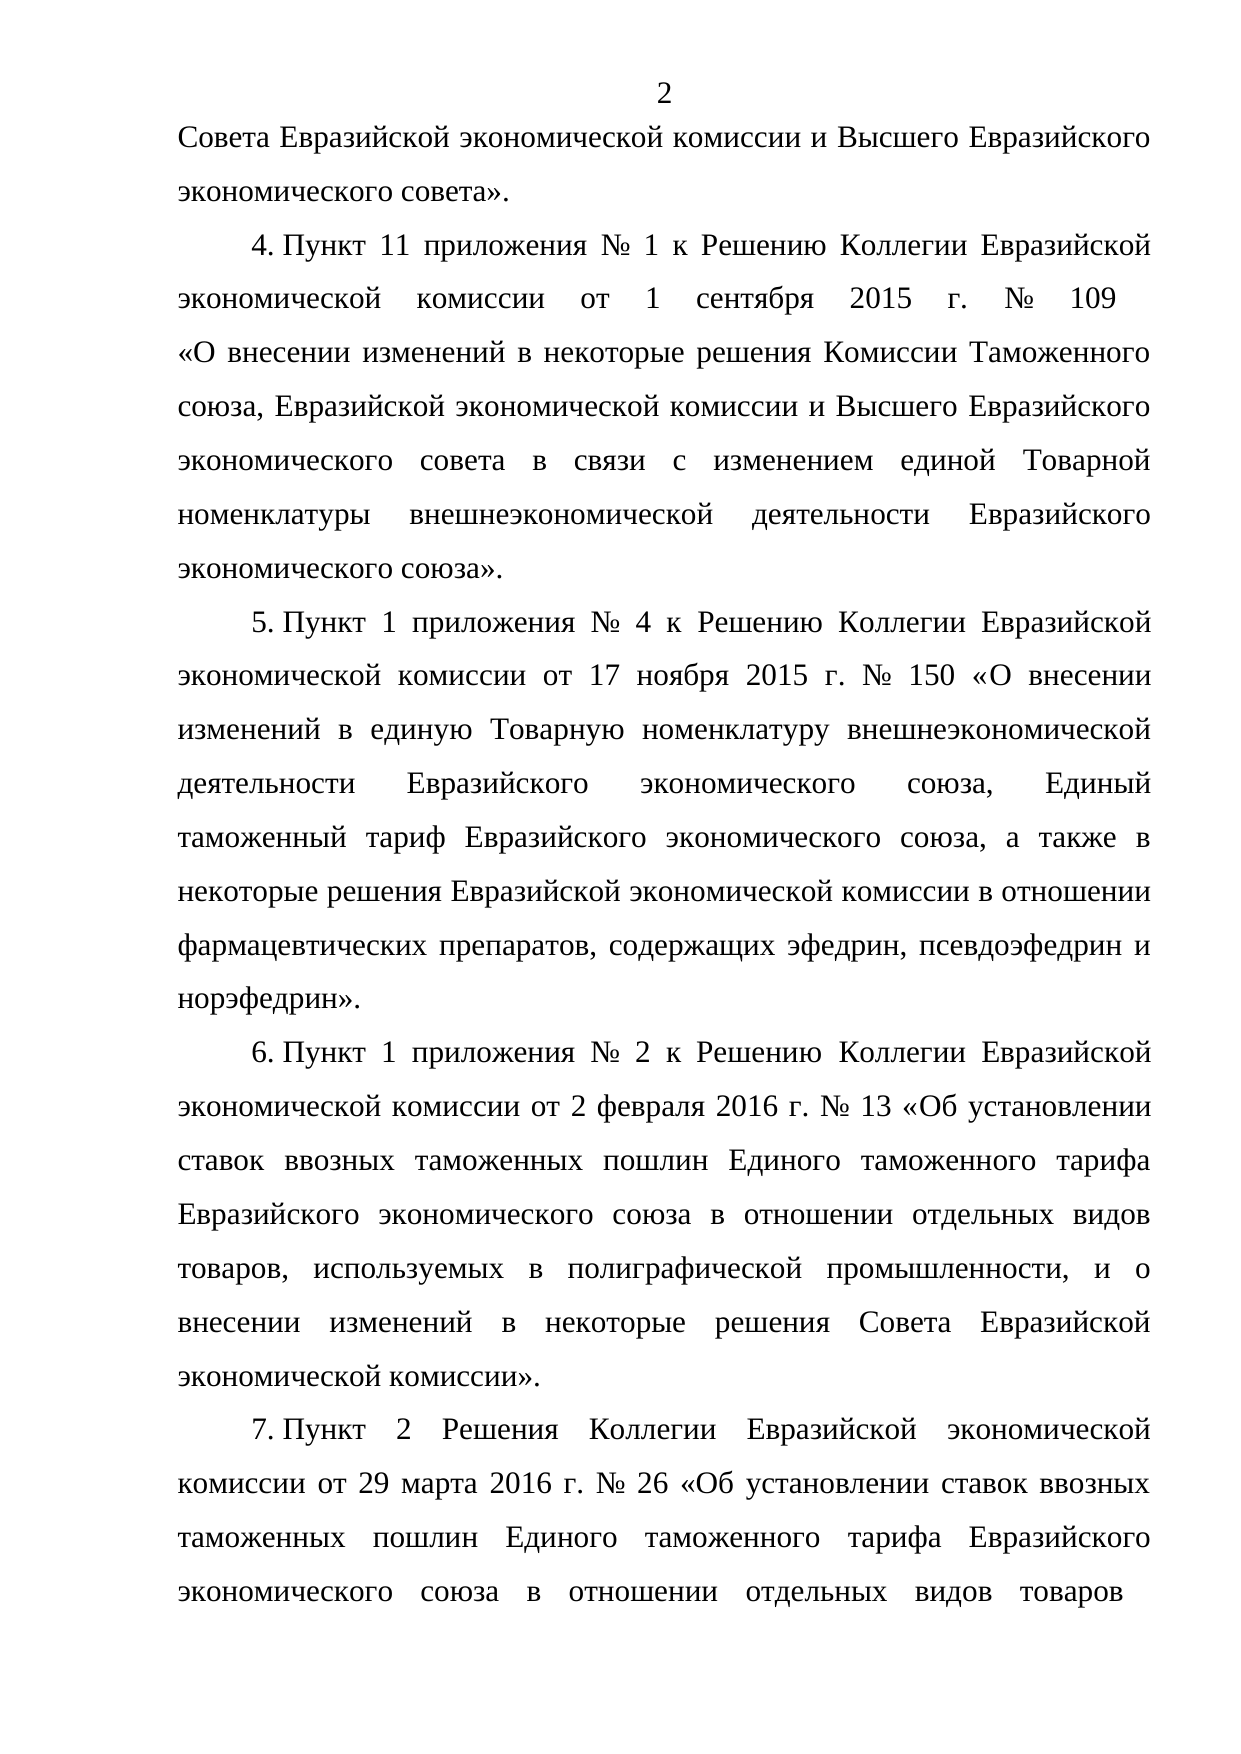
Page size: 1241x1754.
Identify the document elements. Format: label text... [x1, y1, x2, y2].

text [177, 118, 1152, 208]
text 5. Пункт 1 приложения № 4 к Решению Коллегии Евразийской экономической комиссии от 17 ноября 2015 г. № 150 «О внесении изменений в единую Товарную номенклатуру внешнеэкономической деятельности Евразийского экономического союза, Единый таможенный тариф Евразийского экономического союза, а также в некоторые решения Евразийской экономической комиссии в отношении фармацевтических препаратов, содержащих эфедрин, псевдоэфедрин и норэфедрин». [177, 603, 1152, 1016]
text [177, 1411, 1152, 1608]
text 6. Пункт 1 приложения № 2 к Решению Коллегии Евразийской экономической комиссии от 2 февраля 2016 г. № 13 «Об установлении ставок ввозных таможенных пошлин Единого таможенного тарифа Евразийского экономического союза в отношении отдельных видов товаров, используемых в полиграфической промышленности, и о внесении изменений в некоторые решения Совета Евразийской экономической комиссии». [177, 1034, 1152, 1393]
text 4. Пункт 11 приложения № 1 к Решению Коллегии Евразийской экономической комиссии от 1 сентября 2015 г. № 109 «О внесении изменений в некоторые решения Комиссии Таможенного союза, Евразийской экономической комиссии и Высшего Евразийского экономического совета в связи с изменением единой Товарной номенклатуры внешнеэкономической деятельности Евразийского экономического союза». [177, 226, 1152, 585]
